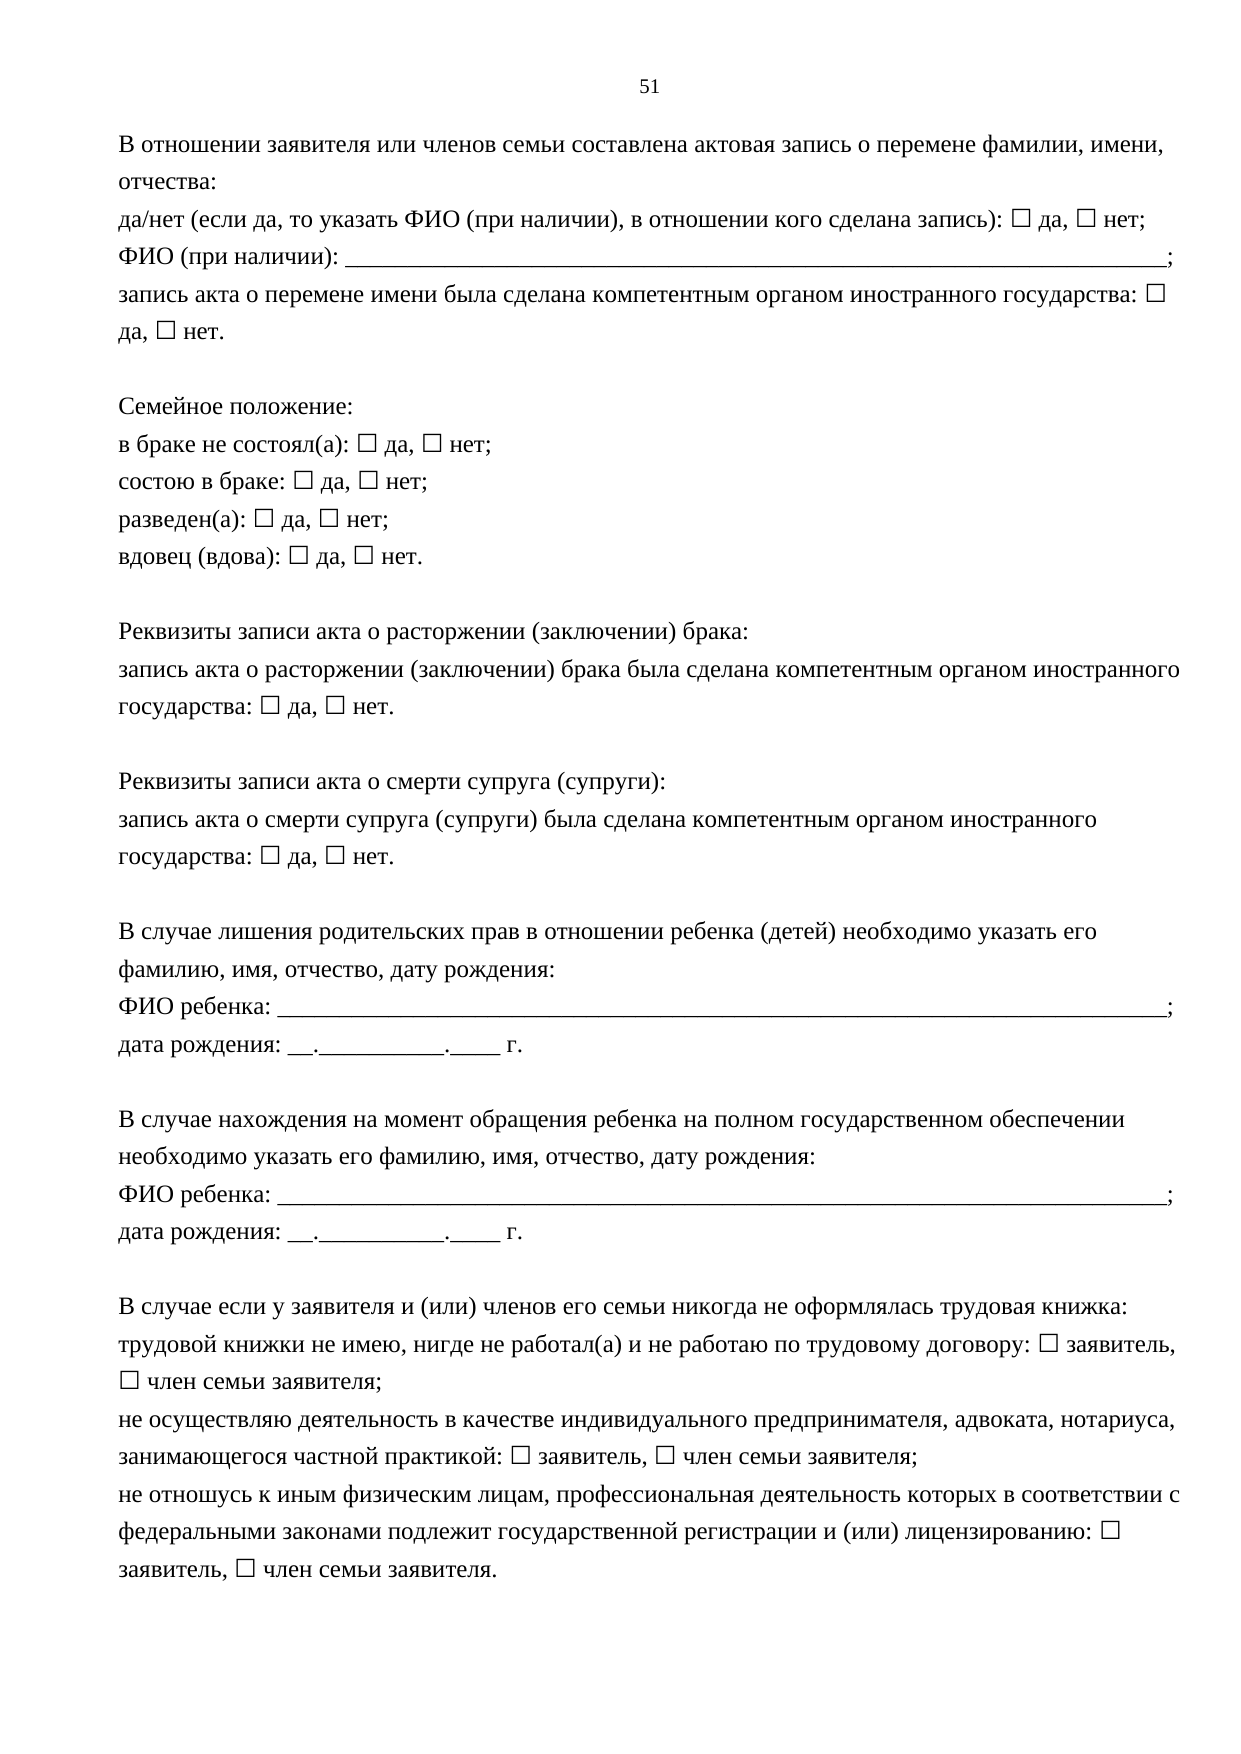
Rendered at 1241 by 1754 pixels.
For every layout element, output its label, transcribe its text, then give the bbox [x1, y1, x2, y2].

text не отношусь к иным физическим лицам, профессиональная деятельность которых в соответствии с федеральными законами подлежит государственной регистрации и (или) лицензированию: ☐ заявитель, ☐ член семьи заявителя. [118, 1472, 1181, 1584]
text в браке не состоял(а): ☐ да, ☐ нет; [118, 422, 1181, 459]
text ФИО ребенка: ; [118, 1172, 1181, 1209]
text В отношении заявителя или членов семьи составлена актовая запись о перемене фамилии, имени, отчества: [118, 122, 1181, 197]
text да/нет (если да, то указать ФИО (при наличии), в отношении кого сделана запись): ☐ да, ☐ нет; [118, 197, 1181, 234]
text В случае нахождения на момент обращения ребенка на полном государственном обеспечении необходимо указать его фамилию, имя, отчество, дату рождения: [118, 1097, 1181, 1172]
text состою в браке: ☐ да, ☐ нет; [118, 459, 1181, 497]
text запись акта о расторжении (заключении) брака была сделана компетентным органом иностранного государства: ☐ да, ☐ нет. [118, 647, 1181, 722]
text трудовой книжки не имею, нигде не работал(а) и не работаю по трудовому договору: ☐ заявитель, ☐ член семьи заявителя; [118, 1322, 1181, 1397]
text запись акта о перемене имени была сделана компетентным органом иностранного государства: ☐ да, ☐ нет. [118, 272, 1181, 347]
text Реквизиты записи акта о расторжении (заключении) брака: [118, 609, 1181, 647]
text В случае лишения родительских прав в отношении ребенка (детей) необходимо указать его фамилию, имя, отчество, дату рождения: [118, 909, 1181, 984]
text вдовец (вдова): ☐ да, ☐ нет. [118, 534, 1181, 572]
text не осуществляю деятельность в качестве индивидуального предпринимателя, адвоката, нотариуса, занимающегося частной практикой: ☐ заявитель, ☐ член семьи заявителя; [118, 1397, 1181, 1472]
text запись акта о смерти супруга (супруги) была сделана компетентным органом иностранного государства: ☐ да, ☐ нет. [118, 797, 1181, 872]
text дата рождения: __.__________.____ г. [118, 1022, 1181, 1059]
text Реквизиты записи акта о смерти супруга (супруги): [118, 759, 1181, 797]
text ФИО (при наличии): ; [118, 234, 1181, 272]
text В случае если у заявителя и (или) членов его семьи никогда не оформлялась трудовая книжка: [118, 1284, 1181, 1322]
text дата рождения: __.__________.____ г. [118, 1209, 1181, 1247]
text Семейное положение: [118, 384, 1181, 422]
text ФИО ребенка: ; [118, 984, 1181, 1022]
text разведен(а): ☐ да, ☐ нет; [118, 497, 1181, 534]
